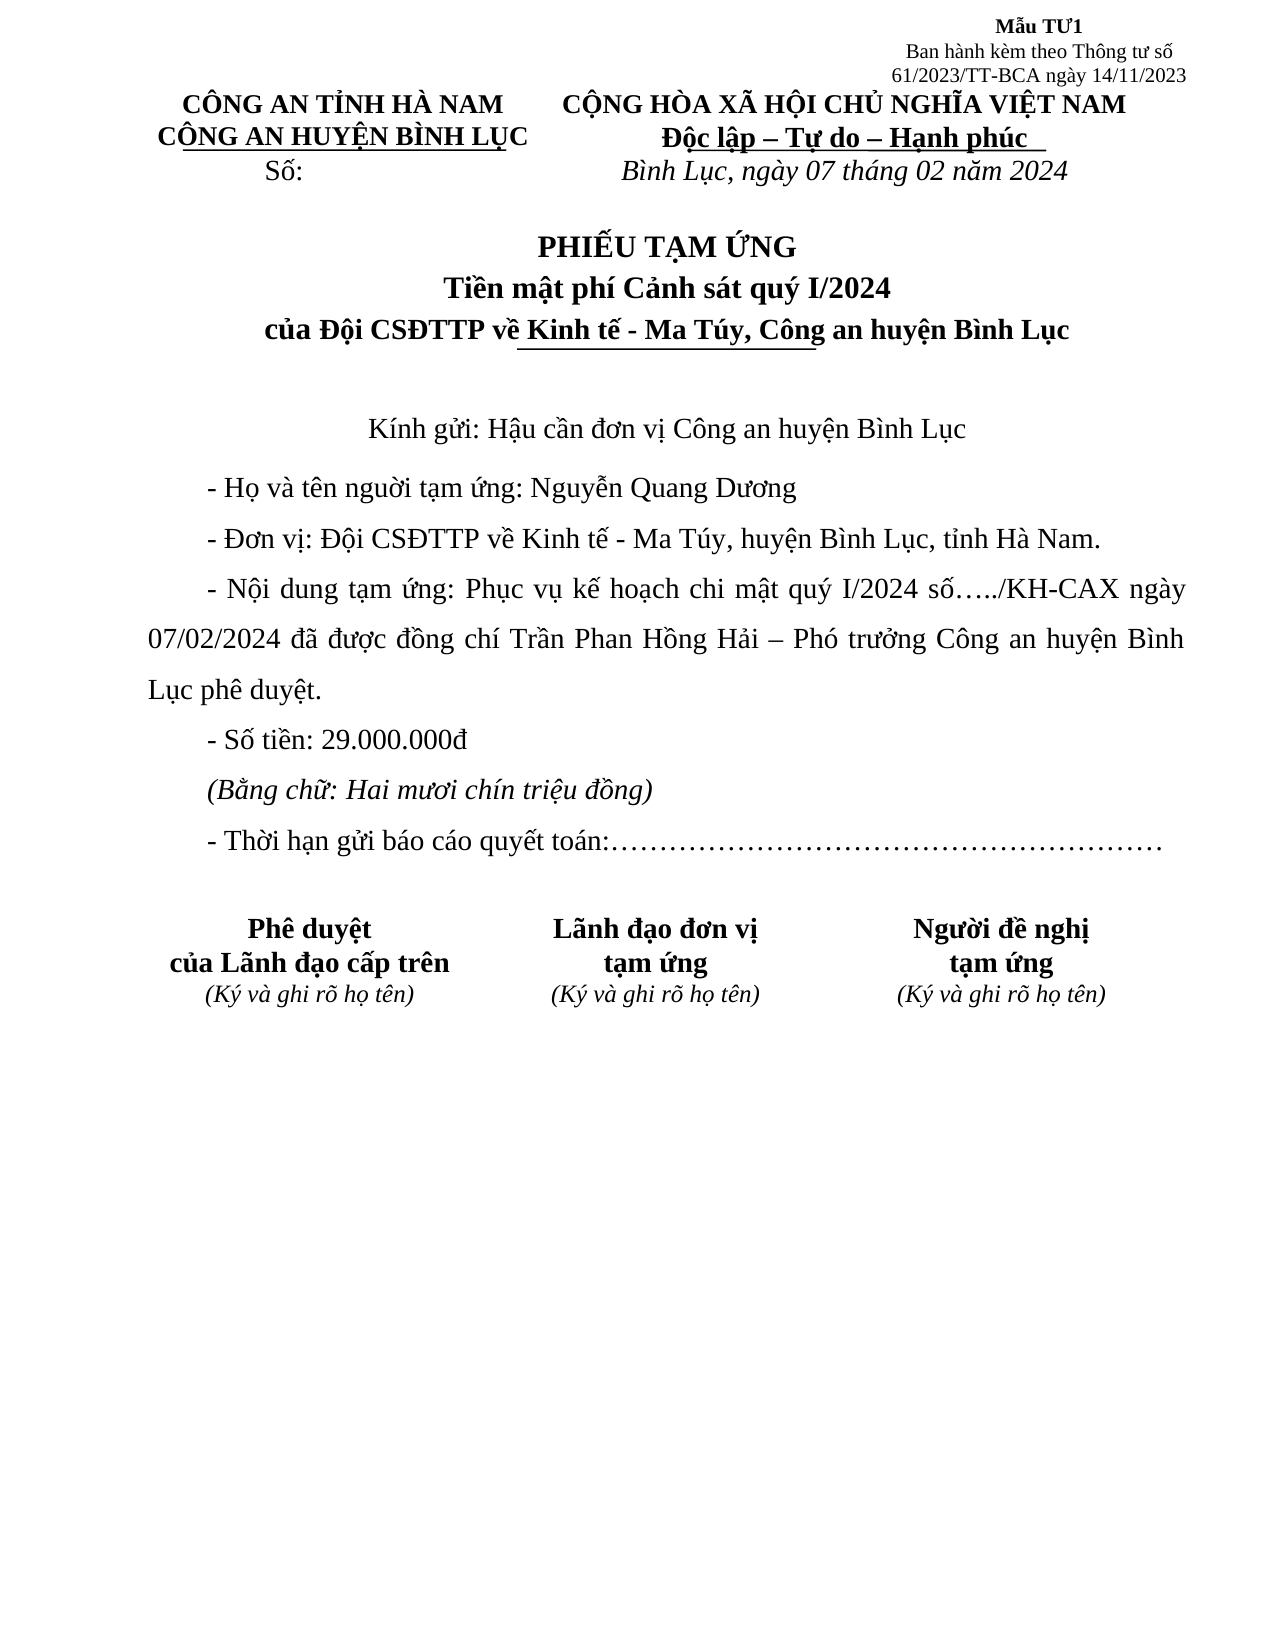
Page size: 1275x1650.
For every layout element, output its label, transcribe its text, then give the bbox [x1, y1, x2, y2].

text - Nội dung tạm ứng: Phục vụ kế hoạch chi mật quý I/2024 số…../KH-CAX ngày 07/02/2024 đã được đồng chí Trần Phan Hồng Hải – Phó trưởng Công an huyện Bình Lục phê duyệt. [148, 571, 1186, 705]
text Kính gửi: Hậu cần đơn vị Công an huyện Bình Lục [148, 411, 1186, 445]
text - Họ và tên nguời tạm ứng: Nguyễn Quang Dương [148, 471, 1186, 504]
table_cell Độc lập – Tự do – Hạnh phúc [549, 120, 1139, 153]
table_header Người đề nghị tạm ứng (Ký và ghi rõ họ tên) [828, 912, 1174, 1007]
text Tiền mật phí Cảnh sát quý I/2024 [148, 269, 1186, 305]
text (Bằng chữ: Hai mươi chín triệu đồng) [148, 772, 1186, 806]
table_cell Bình Lục, ngày 07 tháng 02 năm 2024 [549, 153, 1139, 187]
text - Đơn vị: Đội CSĐTTP về Kinh tế - Ma Túy, huyện Bình Lục, tỉnh Hà Nam. [148, 521, 1186, 554]
text của Đội CSĐTTP về Kinh tế - Ma Túy, Công an huyện Bình Lục [148, 311, 1186, 347]
text - Thời hạn gửi báo cáo quyết toán:………………………………………………… [148, 823, 1186, 856]
table_header CÔNG AN TỈNH HÀ NAM [136, 89, 549, 120]
text - Số tiền: 29.000.000đ [148, 722, 1186, 756]
text PHIẾU TẠM ỨNG [148, 228, 1186, 264]
table_header Phê duyệt của Lãnh đạo cấp trên (Ký và ghi rõ họ tên) [136, 912, 482, 1007]
table_header Lãnh đạo đơn vị tạm ứng (Ký và ghi rõ họ tên) [482, 912, 828, 1007]
table_cell Số: [136, 153, 549, 187]
table_cell CÔNG AN HUYỆN BÌNH LỤC [136, 120, 549, 153]
table_header CỘNG HÒA XÃ HỘI CHỦ NGHĨA VIỆT NAM [549, 89, 1139, 120]
